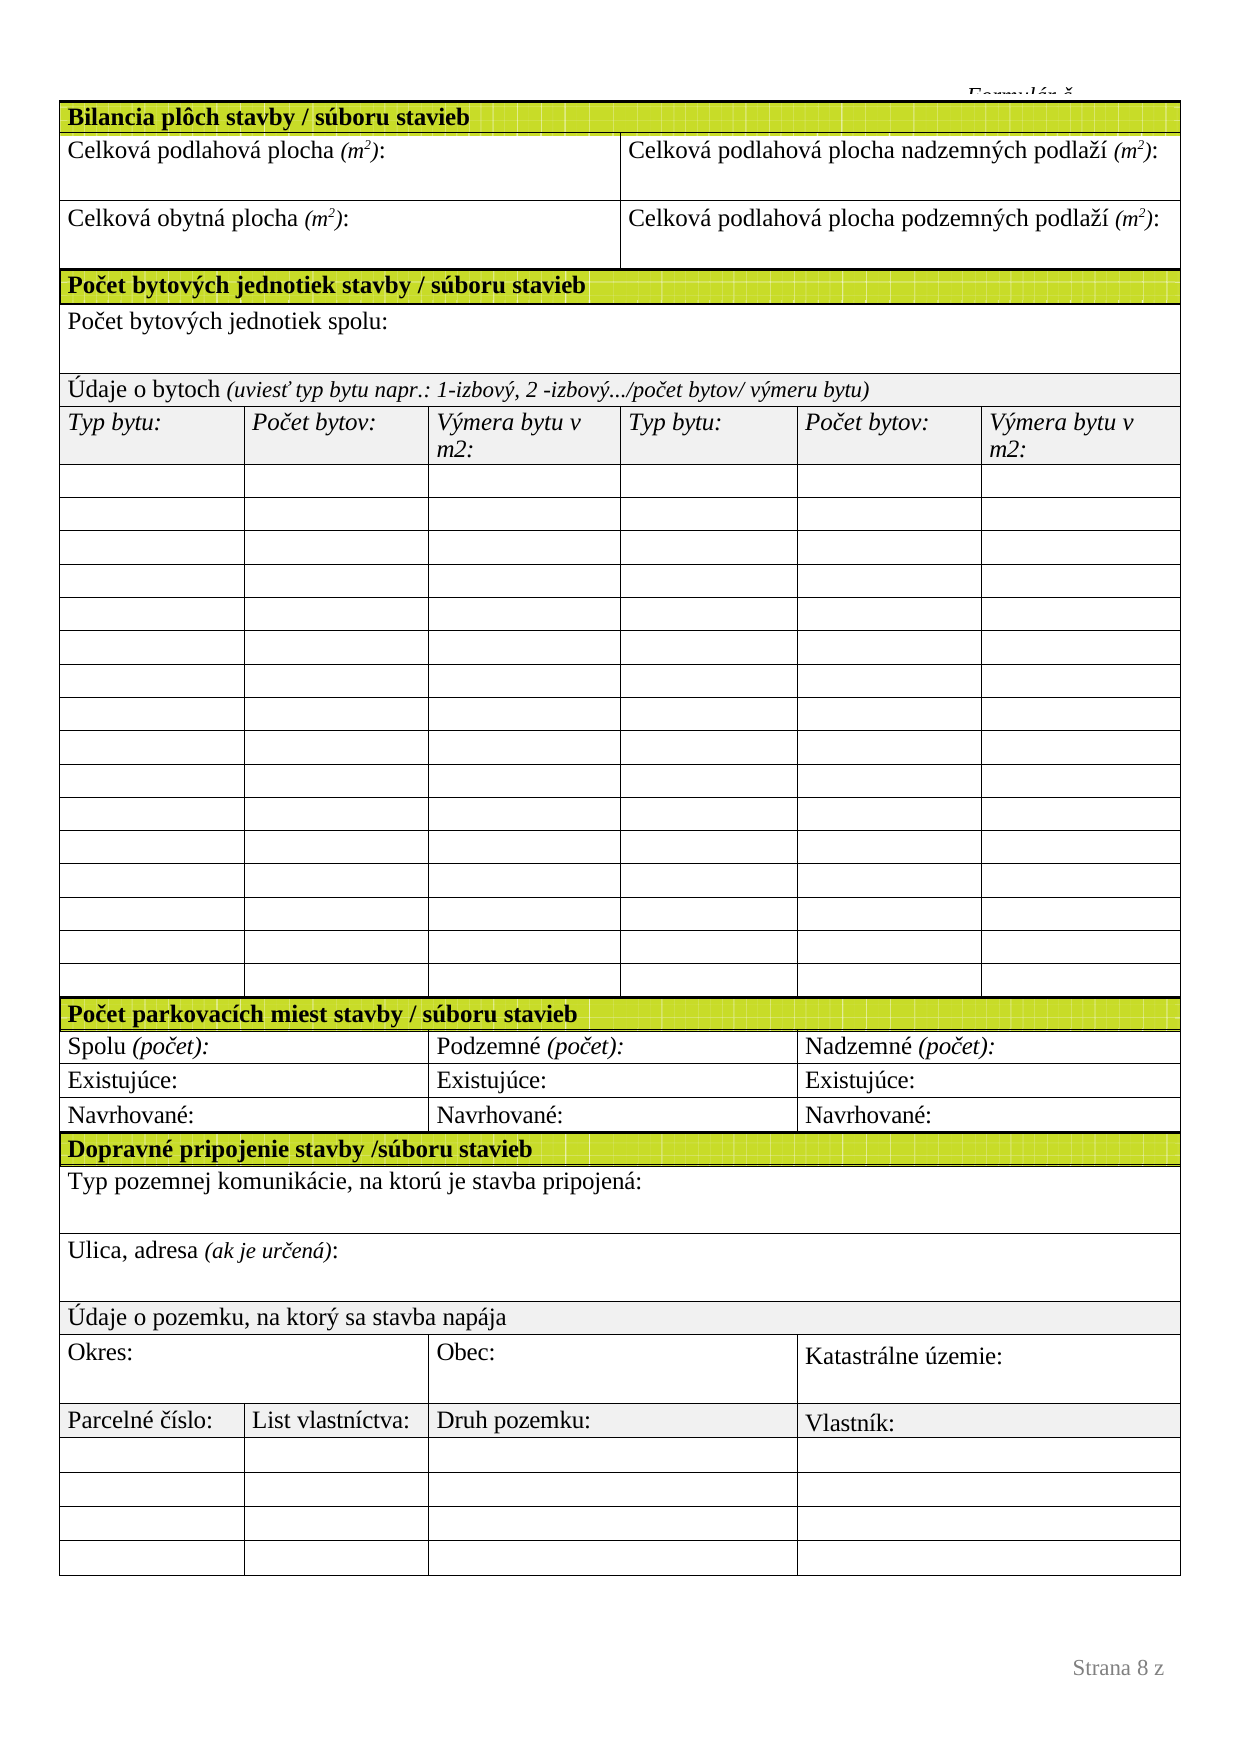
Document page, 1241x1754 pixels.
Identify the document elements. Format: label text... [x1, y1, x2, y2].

table_cell Počet bytových jednotiek spolu: [60, 305, 1180, 372]
table_cell [429, 631, 620, 663]
table_cell Typ bytu: [621, 407, 797, 464]
table_cell [982, 531, 1180, 564]
table_cell [429, 765, 620, 797]
table_cell [982, 931, 1180, 963]
table_cell [982, 498, 1180, 530]
table_cell [982, 698, 1180, 730]
table_cell Obec: [429, 1335, 797, 1403]
table_cell [798, 565, 981, 597]
table_cell Počet parkovacích miest stavby / súboru stavieb [60, 999, 1180, 1029]
table_cell [982, 465, 1180, 497]
table_cell [429, 465, 620, 497]
table_cell [60, 798, 244, 830]
table_cell Vlastník: [798, 1404, 1180, 1437]
table_cell [798, 465, 981, 497]
table_cell [621, 631, 797, 663]
table_cell [798, 665, 981, 697]
table_cell [60, 1507, 244, 1540]
table_cell [798, 964, 981, 996]
table_cell [60, 1438, 244, 1472]
table_cell [245, 598, 428, 630]
table_cell [429, 1473, 797, 1506]
table_cell [60, 565, 244, 597]
table_cell [621, 898, 797, 930]
table_cell Celková podlahová plocha nadzemných podlaží (m2): [621, 133, 1180, 200]
table_cell [245, 898, 428, 930]
table_cell [245, 498, 428, 530]
table_cell Existujúce: [60, 1064, 428, 1097]
table_cell [621, 531, 797, 564]
table_cell [245, 1438, 428, 1472]
table_cell [245, 565, 428, 597]
table_cell [982, 565, 1180, 597]
table_cell [621, 931, 797, 963]
table_cell [245, 531, 428, 564]
table_cell [245, 665, 428, 697]
table_cell [429, 665, 620, 697]
table_cell [429, 864, 620, 897]
table_cell [798, 898, 981, 930]
table_cell Počet bytov: [798, 407, 981, 464]
table_cell [982, 898, 1180, 930]
table_cell Typ pozemnej komunikácie, na ktorú je stavba pripojená: [60, 1165, 1180, 1232]
table_cell Počet bytov: [245, 407, 428, 464]
table_cell [60, 765, 244, 797]
table_cell Celková podlahová plocha (m2): [60, 133, 620, 200]
table_cell [621, 964, 797, 996]
table_cell Celková obytná plocha (m2): [60, 201, 620, 268]
table_cell [60, 598, 244, 630]
table_cell [982, 665, 1180, 697]
table_header Bilancia plôch stavby / súboru stavieb [60, 103, 1180, 132]
table_cell [798, 765, 981, 797]
table_cell [621, 864, 797, 897]
table_cell Druh pozemku: [429, 1404, 797, 1437]
table_cell [429, 498, 620, 530]
table_cell [798, 1541, 1180, 1574]
table_cell [245, 631, 428, 663]
table_cell [60, 864, 244, 897]
table_cell [982, 798, 1180, 830]
table_cell Parcelné číslo: [60, 1404, 244, 1437]
table_cell [982, 831, 1180, 863]
table_cell [60, 665, 244, 697]
table_cell [60, 465, 244, 497]
table_cell [60, 1541, 244, 1574]
table_cell Nadzemné (počet): [798, 1030, 1180, 1063]
table_cell Podzemné (počet): [429, 1030, 797, 1063]
table_cell [798, 698, 981, 730]
table_cell [245, 698, 428, 730]
table_cell [798, 531, 981, 564]
table_cell [621, 565, 797, 597]
table_cell Katastrálne územie: [798, 1335, 1180, 1403]
table_cell [429, 531, 620, 564]
table_cell [429, 698, 620, 730]
table_cell [245, 765, 428, 797]
table_cell [429, 1541, 797, 1574]
table_cell [60, 931, 244, 963]
table_cell Výmera bytu v m2: [429, 407, 620, 464]
table_cell [621, 665, 797, 697]
table_cell [60, 1473, 244, 1506]
table_cell [798, 864, 981, 897]
table_cell [429, 565, 620, 597]
table_cell Navrhované: [60, 1098, 428, 1131]
table_cell [245, 798, 428, 830]
table_cell [798, 831, 981, 863]
table_cell Údaje o pozemku, na ktorý sa stavba napája [60, 1302, 1180, 1334]
table_cell Navrhované: [429, 1098, 797, 1131]
table_cell Výmera bytu v m2: [982, 407, 1180, 464]
table_cell [621, 798, 797, 830]
table_cell Existujúce: [798, 1064, 1180, 1097]
table_cell [60, 831, 244, 863]
table_cell Spolu (počet): [60, 1030, 428, 1063]
table_cell Celková podlahová plocha podzemných podlaží (m2): [621, 201, 1180, 268]
table_cell [982, 864, 1180, 897]
table_cell Okres: [60, 1335, 428, 1403]
table_cell [429, 931, 620, 963]
table_cell [245, 1541, 428, 1574]
table_cell [621, 765, 797, 797]
table_cell Existujúce: [429, 1064, 797, 1097]
table_cell [429, 1507, 797, 1540]
table_cell Dopravné pripojenie stavby /súboru stavieb [60, 1134, 1180, 1164]
table_cell [798, 798, 981, 830]
table_cell [60, 898, 244, 930]
table_cell [429, 831, 620, 863]
table_cell [798, 598, 981, 630]
table_cell [429, 798, 620, 830]
table_cell [621, 498, 797, 530]
table_cell [982, 731, 1180, 763]
table_cell [245, 831, 428, 863]
table_cell [621, 465, 797, 497]
table_cell [429, 898, 620, 930]
table_cell [245, 964, 428, 996]
table_cell [982, 964, 1180, 996]
table_cell [245, 1507, 428, 1540]
table_cell Ulica, adresa (ak je určená): [60, 1234, 1180, 1301]
table_cell [621, 698, 797, 730]
table_cell [429, 964, 620, 996]
table_cell [798, 731, 981, 763]
table_cell [245, 731, 428, 763]
table_cell [245, 931, 428, 963]
table_cell [982, 765, 1180, 797]
table_cell [621, 831, 797, 863]
table_cell [798, 931, 981, 963]
table_cell [245, 1473, 428, 1506]
table_cell [429, 731, 620, 763]
table_cell [60, 964, 244, 996]
table_cell [798, 1438, 1180, 1472]
table_cell [798, 1473, 1180, 1506]
table_cell [798, 631, 981, 663]
table_cell [60, 731, 244, 763]
table_cell [798, 498, 981, 530]
table_cell [60, 498, 244, 530]
table_cell [621, 731, 797, 763]
table_cell Typ bytu: [60, 407, 244, 464]
table_cell Počet bytových jednotiek stavby / súboru stavieb [60, 271, 1180, 304]
table_cell [60, 631, 244, 663]
table_cell [60, 531, 244, 564]
table_cell [982, 598, 1180, 630]
table_cell [982, 631, 1180, 663]
table_cell List vlastníctva: [245, 1404, 428, 1437]
table_cell [245, 465, 428, 497]
table_cell [621, 598, 797, 630]
table_cell Údaje o bytoch (uviesť typ bytu napr.: 1-izbový, 2 -izbový.../počet bytov/ výmeru bytu) [60, 374, 1180, 406]
table_cell [245, 864, 428, 897]
table_cell [429, 598, 620, 630]
table_cell [429, 1438, 797, 1472]
table_cell Navrhované: [798, 1098, 1180, 1131]
table_cell [60, 698, 244, 730]
table_cell [798, 1507, 1180, 1540]
